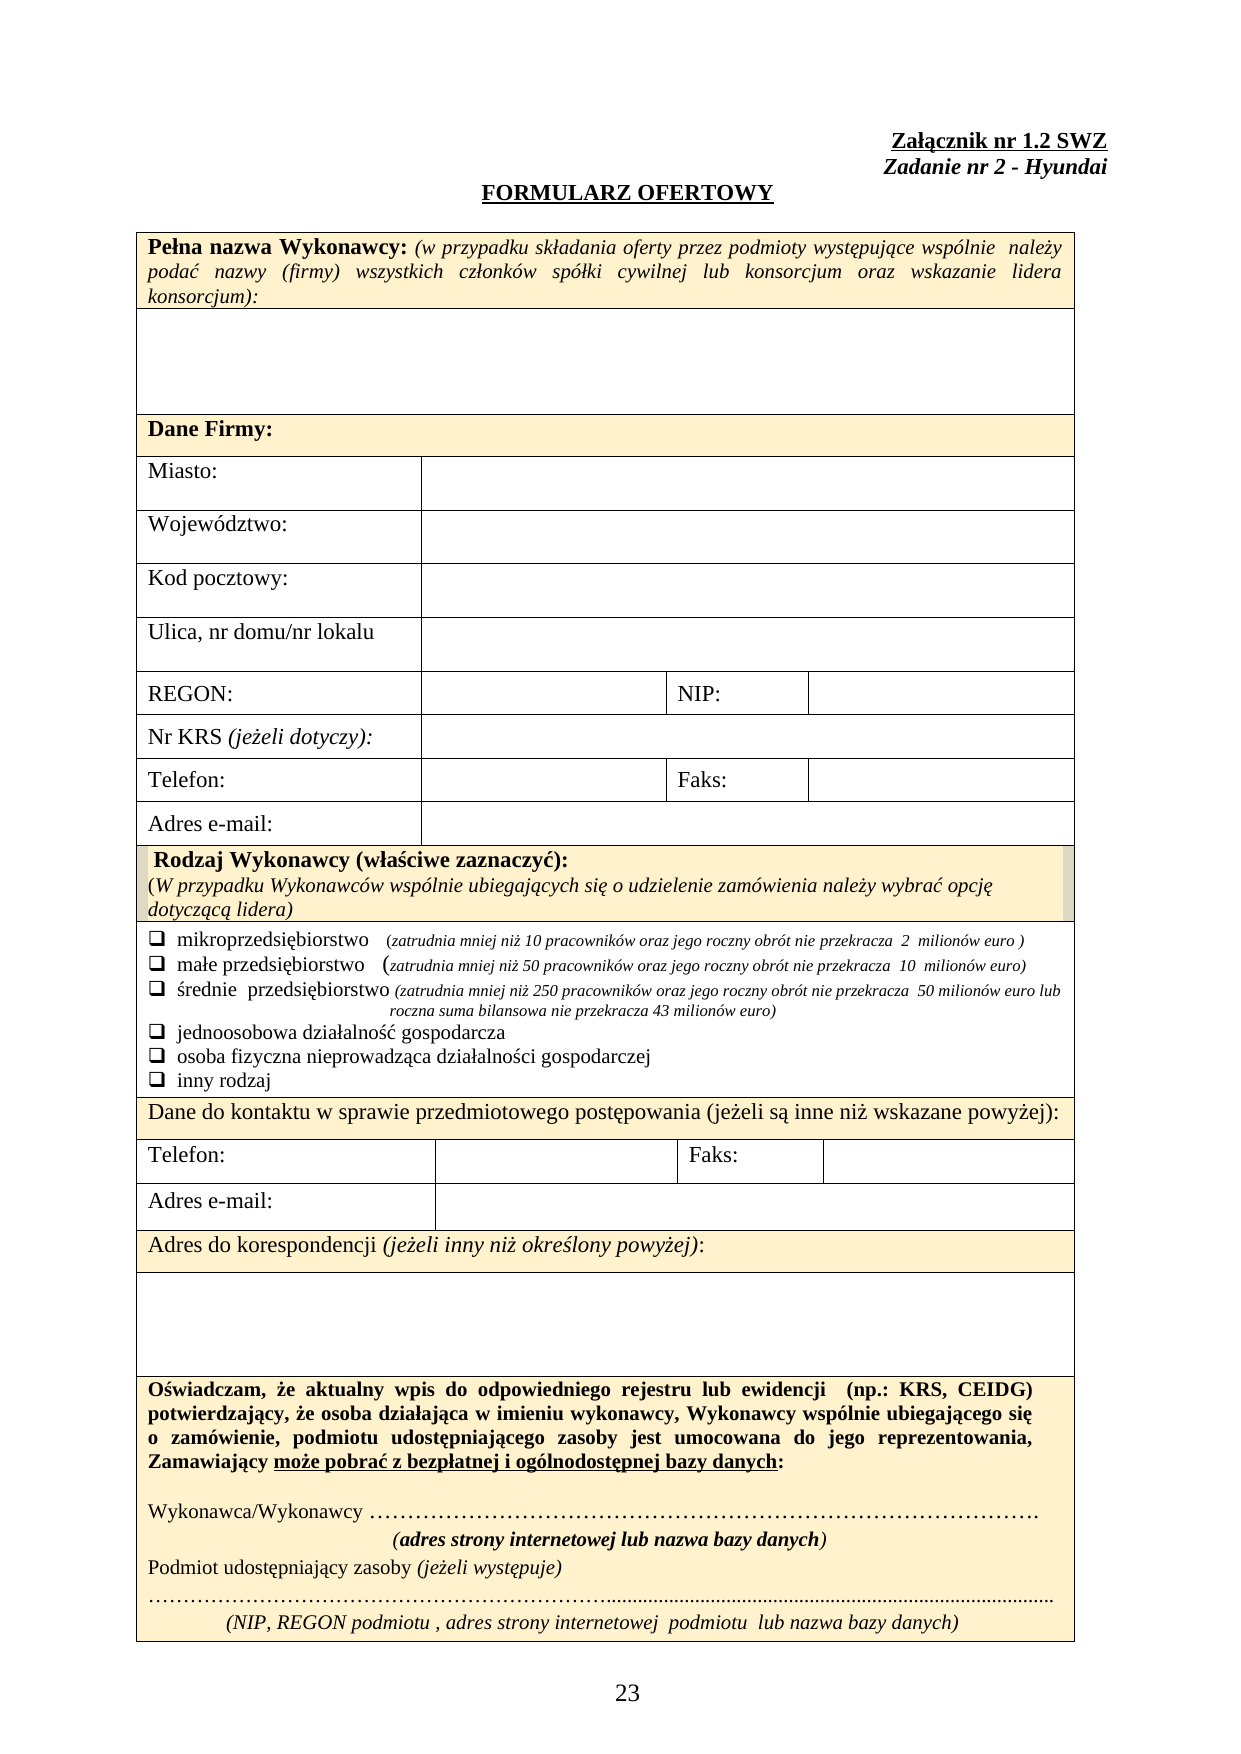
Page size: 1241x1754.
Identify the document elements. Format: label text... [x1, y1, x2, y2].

table_cell [422, 618, 1074, 671]
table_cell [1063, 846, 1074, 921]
table_cell [422, 511, 1074, 563]
table_cell Miasto: [137, 457, 421, 509]
table_header Pełna nazwa Wykonawcy: (w przypadku składania oferty przez podmioty występujące wspólnie należy podać nazwy (firmy) wszystkich członków spółki cywilnej lub konsorcjum oraz wskazanie lidera konsorcjum): [137, 233, 1074, 308]
table_cell [422, 564, 1074, 617]
table_cell Nr KRS (jeżeli dotyczy): [137, 715, 421, 758]
table_cell NIP: [667, 672, 808, 714]
table_cell Kod pocztowy: [137, 564, 421, 617]
table_cell Faks: [667, 759, 808, 801]
table_cell [436, 1140, 677, 1183]
table_cell [809, 672, 1074, 714]
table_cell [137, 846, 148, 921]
table_cell Telefon: [137, 759, 421, 801]
table_cell [436, 1184, 1074, 1230]
table_cell Adres e-mail: [137, 1184, 435, 1230]
table_cell mikroprzedsiębiorstwo (zatrudnia mniej niż 10 pracowników oraz jego roczny obrót nie przekracza 2 milionów euro ) małe przedsiębiorstwo (zatrudnia mniej niż 50 pracowników oraz jego roczny obrót nie przekracza 10 milionów euro) średnie przedsiębiorstwo (zatrudnia mniej niż 250 pracowników oraz jego roczny obrót nie przekracza 50 milionów euro lub roczna suma bilansowa nie przekracza 43 milionów euro) jednoosobowa działalność gospodarcza osoba fizyczna nieprowadząca działalności gospodarczej inny rodzaj [137, 922, 1074, 1097]
table_cell [137, 1273, 1074, 1376]
table_cell Województwo: [137, 511, 421, 563]
table_cell Ulica, nr domu/nr lokalu [137, 618, 421, 671]
table_cell [422, 759, 666, 801]
table_cell [422, 715, 1074, 758]
text Zadanie nr 2 - Hyundai [148, 153, 1107, 179]
table_cell Oświadczam, że aktualny wpis do odpowiedniego rejestru lub ewidencji (np.: KRS, CEIDG) potwierdzający, że osoba działająca w imieniu wykonawcy, Wykonawcy wspólnie ubiegającego się o zamówienie, podmiotu udostępniającego zasoby jest umocowana do jego reprezentowania, Zamawiający może pobrać z bezpłatnej i ogólnodostępnej bazy danych: Wykonawca/Wykonawcy ……………………………………………………………………………. (adres strony internetowej lub nazwa bazy danych) Podmiot udostępniający zasoby (jeżeli występuje) …………………………………………………………...................................................................................... (NIP, REGON podmiotu , adres strony internetowej podmiotu lub nazwa bazy danych) [137, 1377, 1074, 1641]
table_cell [422, 802, 1074, 845]
table_cell Dane do kontaktu w sprawie przedmiotowego postępowania (jeżeli są inne niż wskazane powyżej): [137, 1098, 1074, 1139]
text Załącznik nr 1.2 SWZ [148, 127, 1107, 153]
table_cell REGON: [137, 672, 421, 714]
table_cell [824, 1140, 1074, 1183]
table_cell Adres do korespondencji (jeżeli inny niż określony powyżej): [137, 1231, 1074, 1272]
table_cell Faks: [678, 1140, 823, 1183]
table_cell [809, 759, 1074, 801]
text FORMULARZ OFERTOWY [148, 179, 1107, 206]
table_cell [422, 672, 666, 714]
table_cell [422, 457, 1074, 509]
table_cell [137, 309, 1074, 414]
table_cell Telefon: [137, 1140, 435, 1183]
table_cell Adres e-mail: [137, 802, 421, 845]
table_cell Dane Firmy: [137, 415, 1074, 456]
